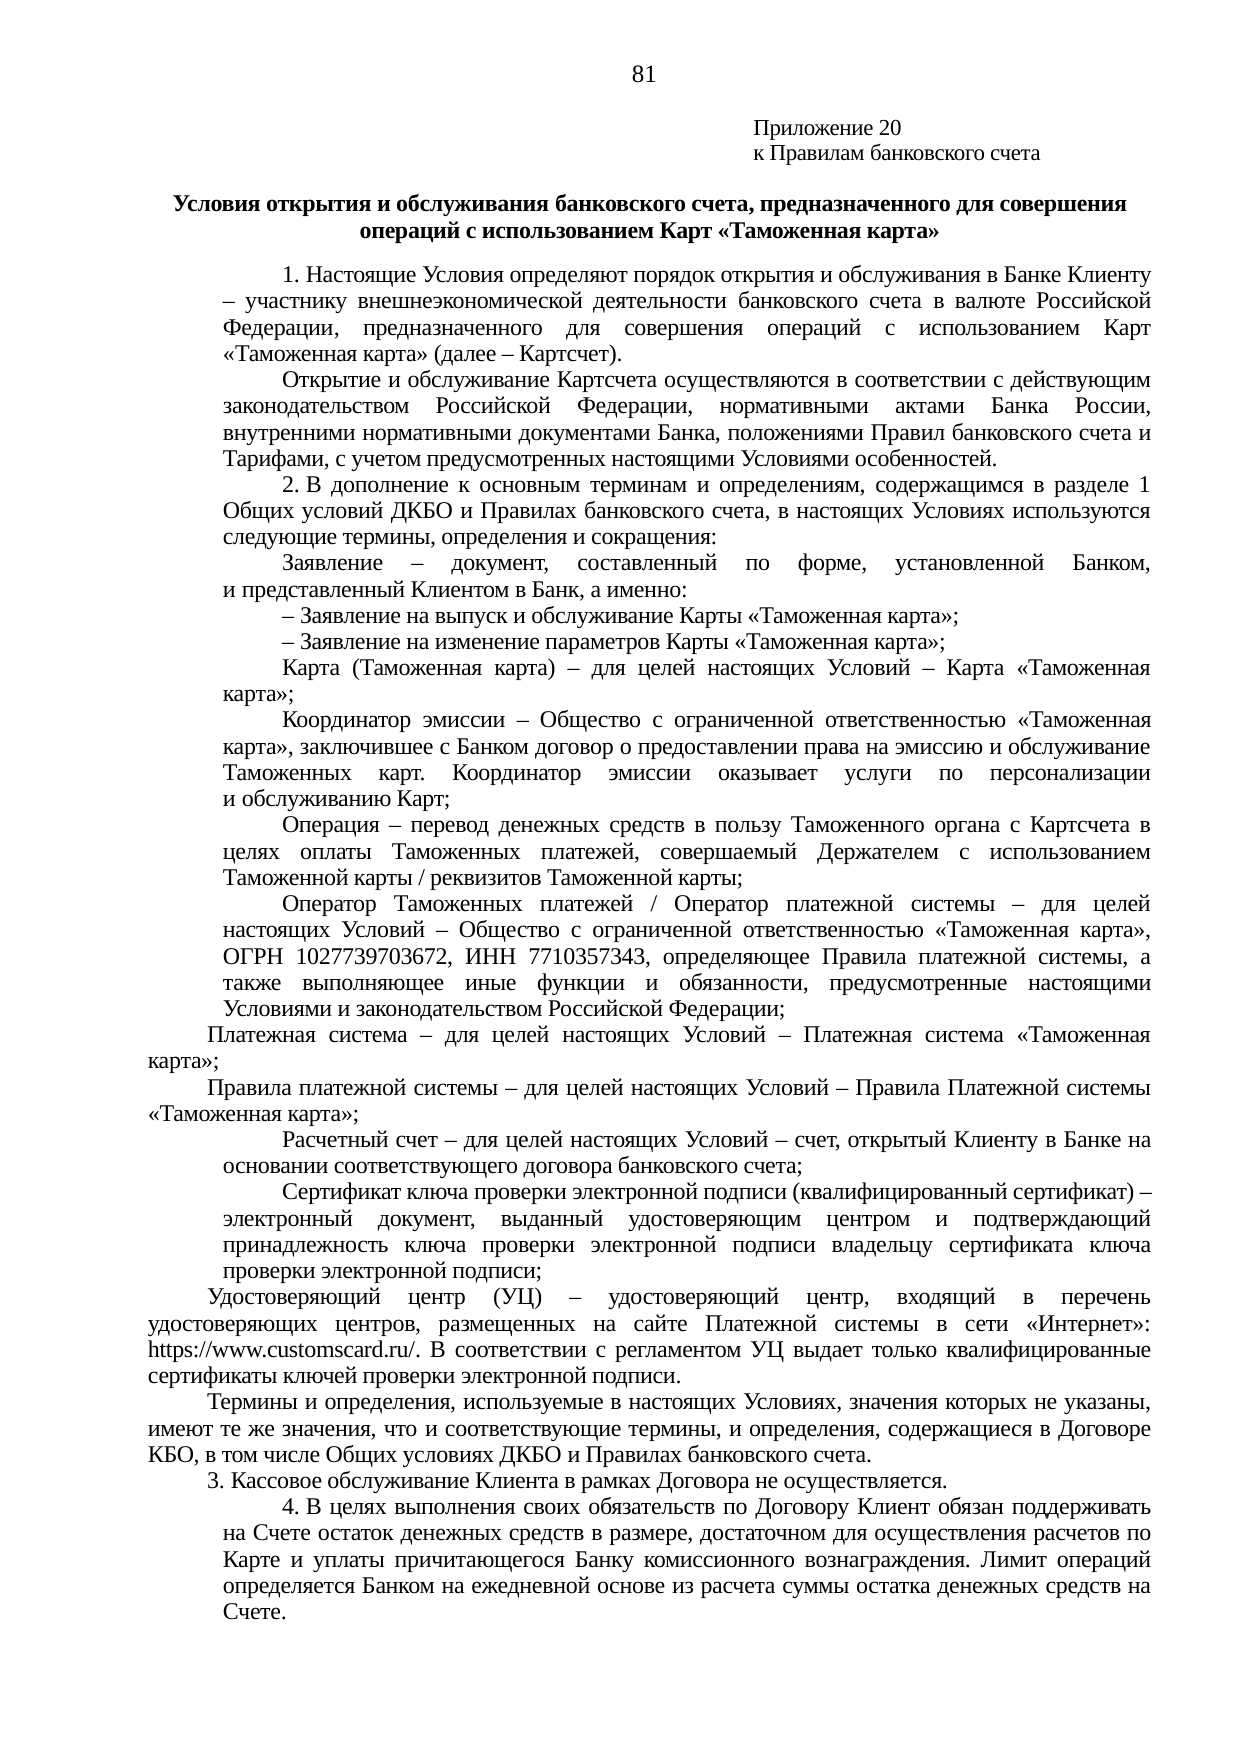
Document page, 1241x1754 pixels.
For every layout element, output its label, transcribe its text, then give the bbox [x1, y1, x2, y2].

list Термины и определения, используемые в настоящих Условиях, значения которых не указаны, имеют те же значения, что и соответствующие термины, и определения, содержащиеся в Договоре КБО, в том числе Общих условиях ДКБО и Правилах банковского счета. [148, 1389, 1152, 1467]
list 3. Кассовое обслуживание Клиента в рамках Договора не осуществляется. [148, 1467, 1152, 1493]
text Координатор эмиссии – Общество с ограниченной ответственностью «Таможенная карта», заключившее с Банком договор о предоставлении права на эмиссию и обслуживание Таможенных карт. Координатор эмиссии оказывает услуги по персонализации и обслуживанию Карт; [223, 707, 1152, 812]
list Платежная система – для целей настоящих Условий – Платежная система «Таможенная карта»; [148, 1022, 1152, 1074]
text к Правилам банковского счета [753, 140, 1152, 165]
text – Заявление на выпуск и обслуживание Карты «Таможенная карта»; [223, 602, 1152, 628]
text Карта (Таможенная карта) – для целей настоящих Условий – Карта «Таможенная карта»; [223, 655, 1152, 707]
text Открытие и обслуживание Картсчета осуществляются в соответствии с действующим законодательством Российской Федерации, нормативными актами Банка России, внутренними нормативными документами Банка, положениями Правил банковского счета и Тарифами, с учетом предусмотренных настоящими Условиями особенностей. [223, 366, 1152, 471]
subtitle Приложение 20 [753, 115, 1152, 140]
text Операция – перевод денежных средств в пользу Таможенного органа с Картсчета в целях оплаты Таможенных платежей, совершаемый Держателем с использованием Таможенной карты / реквизитов Таможенной карты; [223, 812, 1152, 891]
text Оператор Таможенных платежей / Оператор платежной системы – для целей настоящих Условий – Общество с ограниченной ответственностью «Таможенная карта», ОГРН 1027739703672, ИНН 7710357343, определяющее Правила платежной системы, а также выполняющее иные функции и обязанности, предусмотренные настоящими Условиями и законодательством Российской Федерации; [223, 891, 1152, 1022]
subtitle Условия открытия и обслуживания банковского счета, предназначенного для совершения операций с использованием Карт «Таможенная карта» [148, 191, 1152, 243]
text Заявление – документ, составленный по форме, установленной Банком, и представленный Клиентом в Банк, а именно: [223, 550, 1152, 602]
list Правила платежной системы – для целей настоящих Условий – Правила Платежной системы «Таможенная карта»; [148, 1074, 1152, 1127]
text Сертификат ключа проверки электронной подписи (квалифицированный сертификат) – электронный документ, выданный удостоверяющим центром и подтверждающий принадлежность ключа проверки электронной подписи владельцу сертификата ключа проверки электронной подписи; [223, 1179, 1152, 1284]
text 4. В целях выполнения своих обязательств по Договору Клиент обязан поддерживать на Счете остаток денежных средств в размере, достаточном для осуществления расчетов по Карте и уплаты причитающегося Банку комиссионного вознаграждения. Лимит операций определяется Банком на ежедневной основе из расчета суммы остатка денежных средств на Счете. [223, 1493, 1152, 1625]
text 2. В дополнение к основным терминам и определениям, содержащимся в разделе 1 Общих условий ДКБО и Правилах банковского счета, в настоящих Условиях используются следующие термины, определения и сокращения: [223, 471, 1152, 550]
text 1. Настоящие Условия определяют порядок открытия и обслуживания в Банке Клиенту – участнику внешнеэкономической деятельности банковского счета в валюте Российской Федерации, предназначенного для совершения операций с использованием Карт «Таможенная карта» (далее – Картсчет). [223, 262, 1152, 366]
text – Заявление на изменение параметров Карты «Таможенная карта»; [223, 628, 1152, 655]
text Расчетный счет – для целей настоящих Условий – счет, открытый Клиенту в Банке на основании соответствующего договора банковского счета; [223, 1127, 1152, 1179]
list Удостоверяющий центр (УЦ) – удостоверяющий центр, входящий в перечень удостоверяющих центров, размещенных на сайте Платежной системы в сети «Интернет»: https://www.customscard.ru/. В соответствии с регламентом УЦ выдает только квалифицированные сертификаты ключей проверки электронной подписи. [148, 1284, 1152, 1389]
